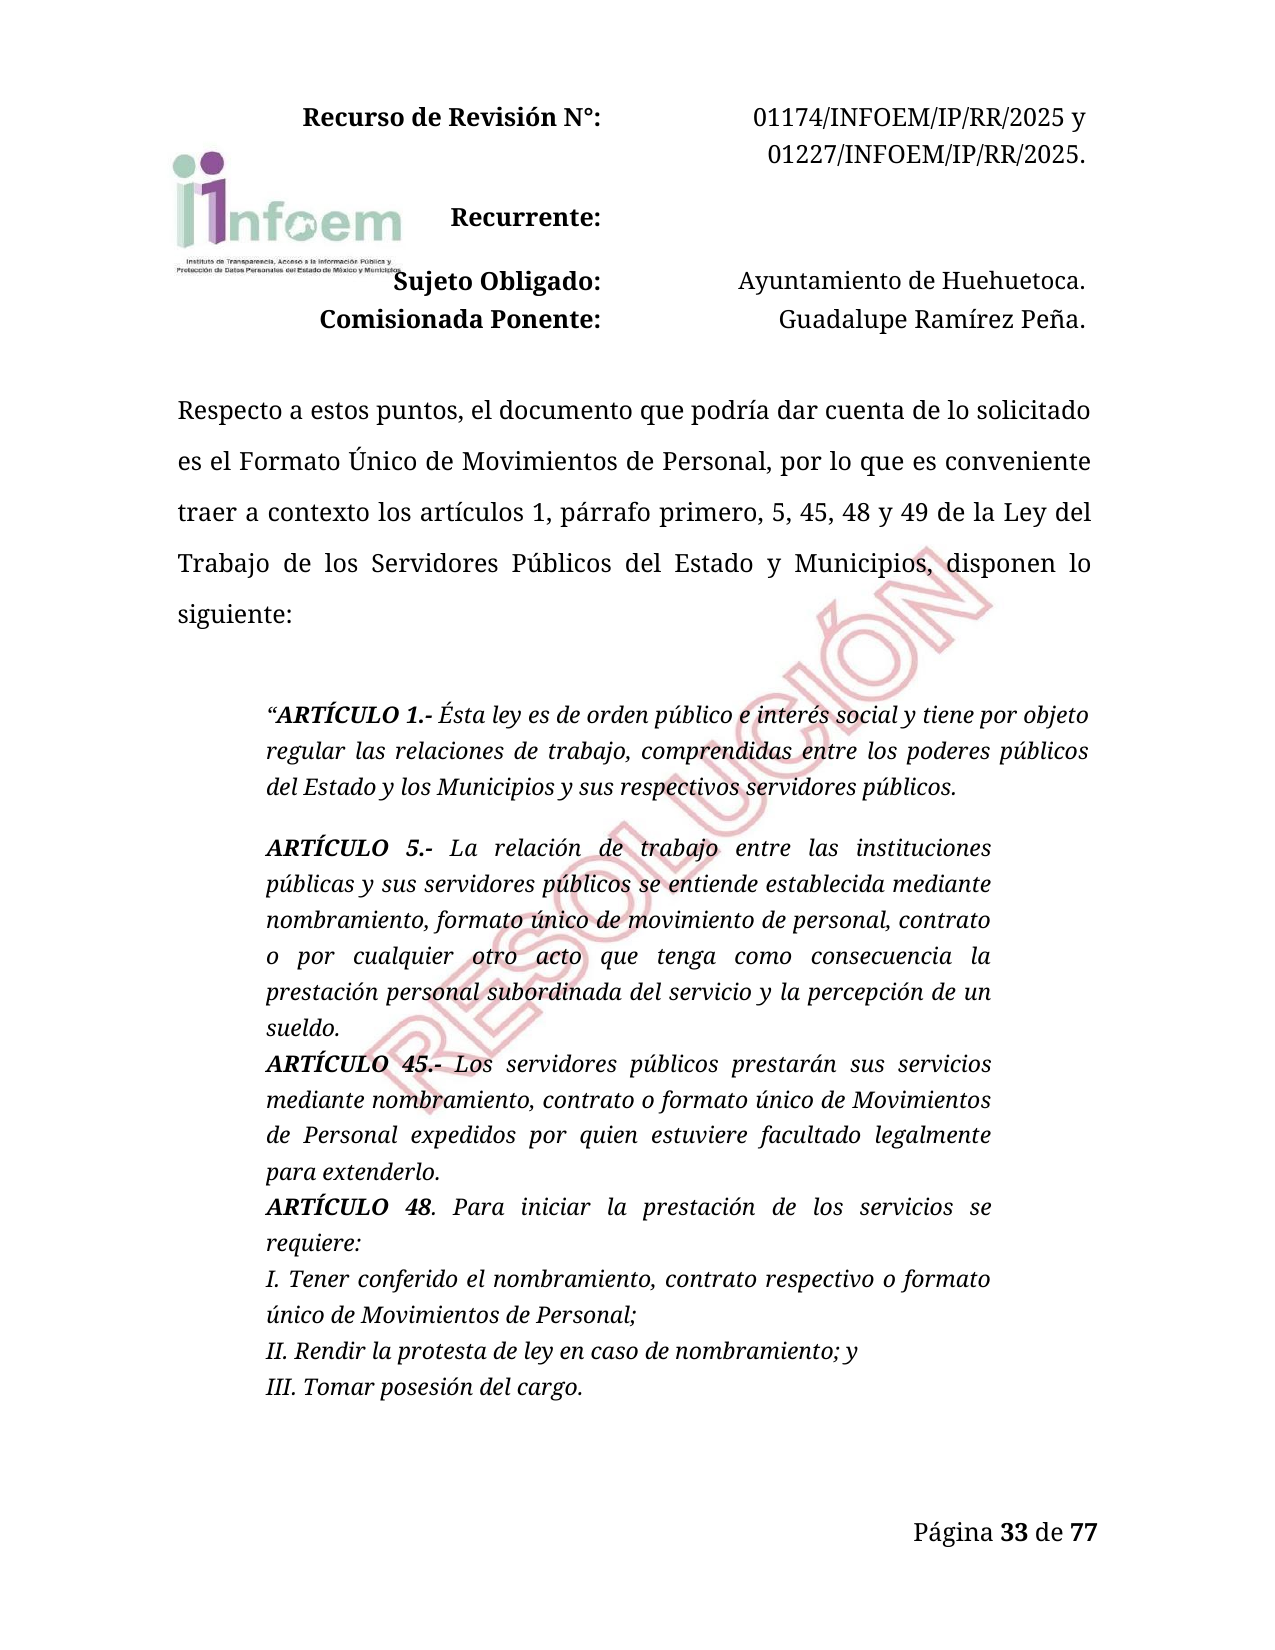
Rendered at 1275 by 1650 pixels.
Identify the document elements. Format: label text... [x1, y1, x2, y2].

text III. Tomar posesión del cargo. [266, 1371, 994, 1402]
text II. Rendir la protesta de ley en caso de nombramiento; y [266, 1335, 994, 1366]
text ARTÍCULO 5.- La relación de trabajo entre las instituciones públicas y sus servidores públicos se entiende establecida mediante nombramiento, formato único de movimiento de personal, contrato o por cualquier otro acto que tenga como consecuencia la prestación personal subordinada del servicio y la percepción de un sueldo. [266, 832, 994, 1043]
text ARTÍCULO 45.- Los servidores públicos prestarán sus servicios mediante nombramiento, contrato o formato único de Movimientos de Personal expedidos por quien estuviere facultado legalmente para extenderlo. [266, 1048, 994, 1187]
text “ARTÍCULO 1.- Ésta ley es de orden público e interés social y tiene por objeto regular las relaciones de trabajo, comprendidas entre los poderes públicos del Estado y los Municipios y sus respectivos servidores públicos. [266, 699, 1092, 802]
text I. Tener conferido el nombramiento, contrato respectivo o formato único de Movimientos de Personal; [266, 1263, 994, 1330]
picture [59, 99, 1266, 1521]
text Respecto a estos puntos, el documento que podría dar cuenta de lo solicitado es el Formato Único de Movimientos de Personal, por lo que es conveniente traer a contexto los artículos 1, párrafo primero, 5, 45, 48 y 49 de la Ley del Trabajo de los Servidores Públicos del Estado y Municipios, disponen lo siguiente: [177, 393, 1092, 631]
text ARTÍCULO 48. Para iniciar la prestación de los servicios se requiere: [266, 1191, 994, 1258]
